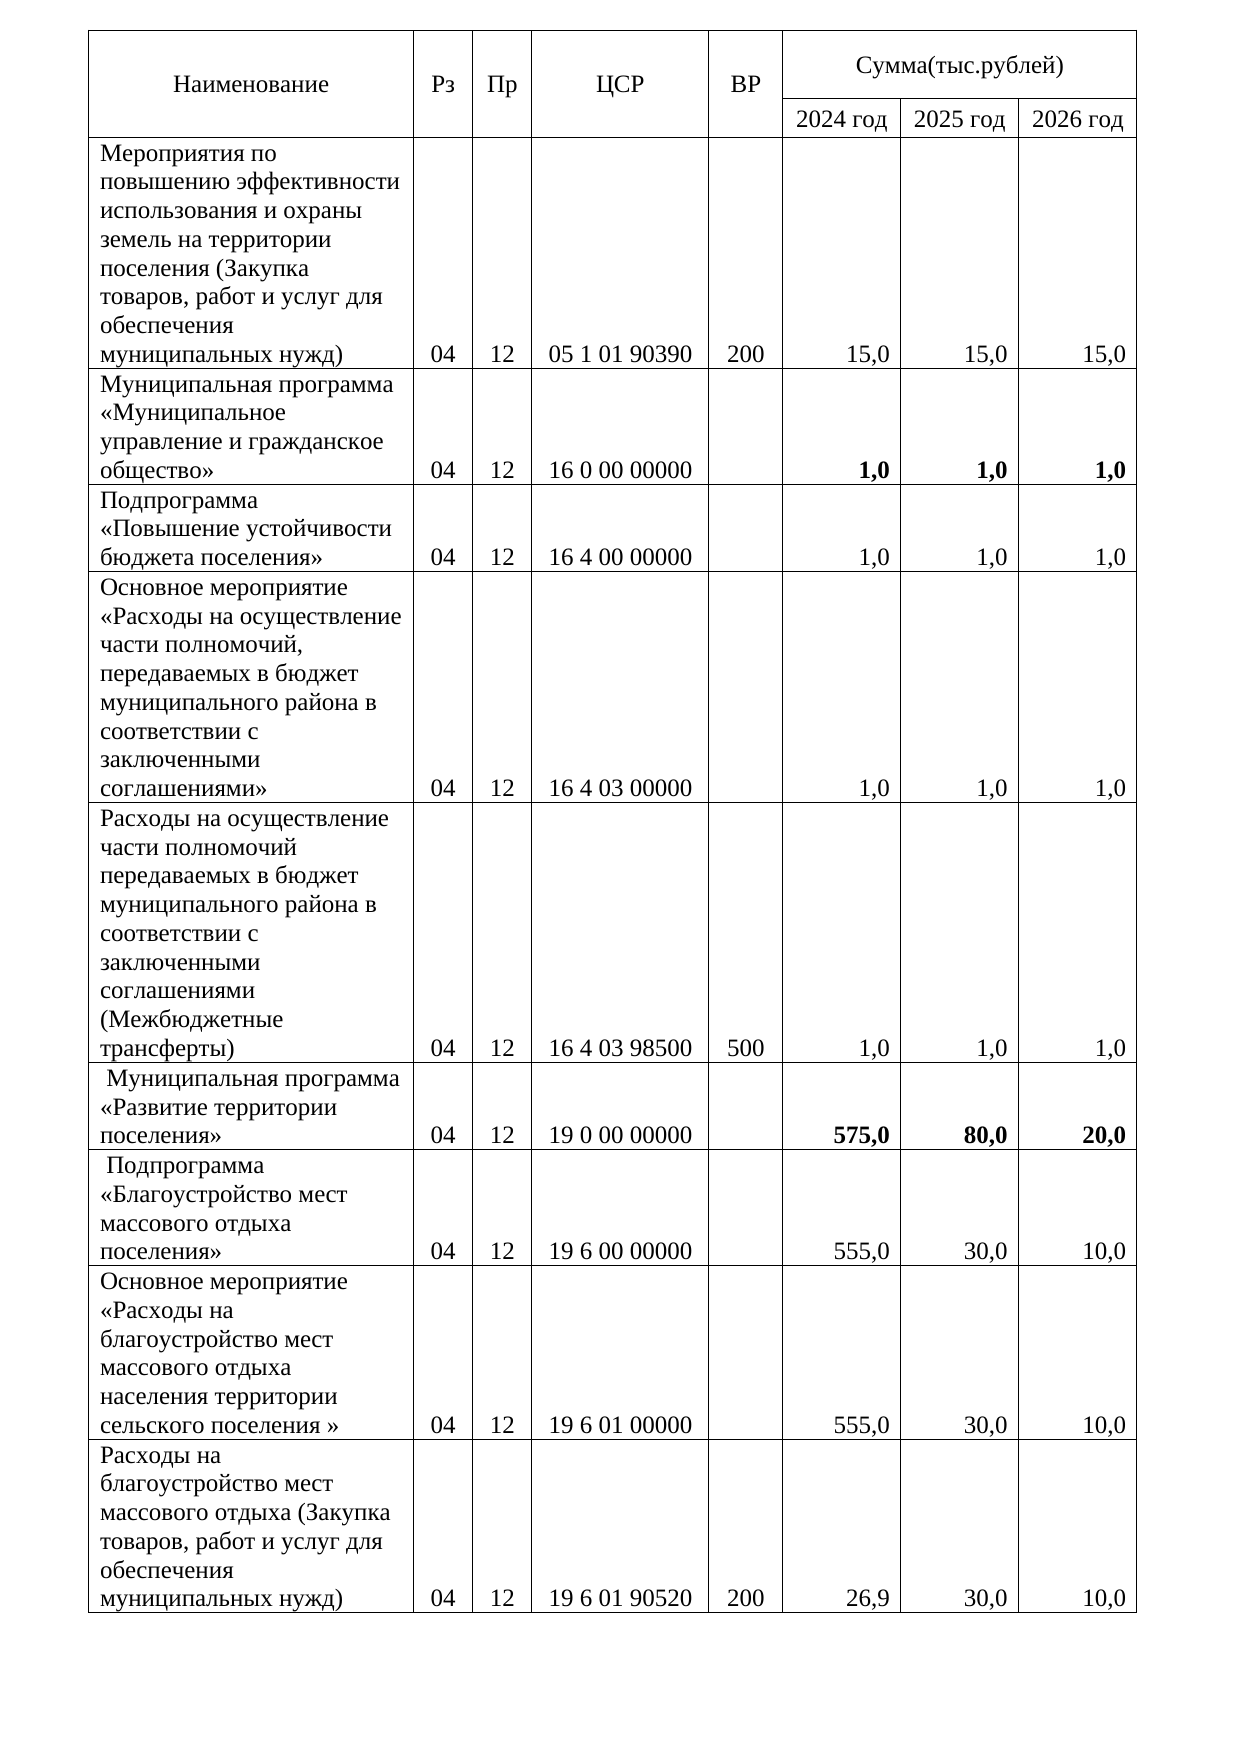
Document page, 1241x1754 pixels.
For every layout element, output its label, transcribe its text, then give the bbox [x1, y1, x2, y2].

table_cell 15,0 [901, 138, 1018, 368]
table_cell 1,0 [783, 803, 900, 1062]
table_cell [709, 369, 782, 484]
table_header ВР [709, 31, 782, 137]
table_cell 20,0 [1019, 1063, 1136, 1149]
table_cell 12 [473, 1063, 531, 1149]
table_cell [709, 1266, 782, 1439]
table_cell 04 [414, 803, 472, 1062]
table_cell 04 [414, 369, 472, 484]
table_cell 12 [473, 803, 531, 1062]
table_cell Основное мероприятие «Расходы на осуществление части полномочий, передаваемых в бюджет муниципального района в соответствии с заключенными соглашениями» [89, 572, 413, 802]
table_cell Расходы на осуществление части полномочий передаваемых в бюджет муниципального района в соответствии с заключенными соглашениями (Межбюджетные трансферты) [89, 803, 413, 1062]
table_cell [709, 572, 782, 802]
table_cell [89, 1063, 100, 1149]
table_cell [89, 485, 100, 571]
table_cell 555,0 [783, 1150, 900, 1265]
table_cell 10,0 [1019, 1150, 1136, 1265]
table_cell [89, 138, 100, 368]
table_cell 04 [414, 1440, 472, 1612]
table_cell 575,0 [783, 1063, 900, 1149]
table_cell 200 [709, 1440, 782, 1612]
table_cell 1,0 [1019, 485, 1136, 571]
table_cell 500 [709, 803, 782, 1062]
table_cell 1,0 [901, 572, 1018, 802]
table_cell 04 [414, 1063, 472, 1149]
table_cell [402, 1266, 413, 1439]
table_cell 04 [414, 572, 472, 802]
table_cell 12 [473, 1266, 531, 1439]
table_cell 15,0 [783, 138, 900, 368]
table_cell 12 [473, 1440, 531, 1612]
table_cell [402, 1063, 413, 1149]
table_cell 1,0 [1019, 803, 1136, 1062]
table_cell 16 0 00 00000 [532, 369, 708, 484]
table_cell 1,0 [1019, 572, 1136, 802]
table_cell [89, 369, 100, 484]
table_cell [709, 1150, 782, 1265]
table_cell 1,0 [901, 485, 1018, 571]
table_cell 19 0 00 00000 [532, 1063, 708, 1149]
table_cell 1,0 [783, 572, 900, 802]
table_header ЦСР [532, 31, 708, 137]
table_cell 1,0 [1019, 369, 1136, 484]
table_header Рз [414, 31, 472, 137]
table_cell 04 [414, 138, 472, 368]
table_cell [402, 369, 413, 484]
table_cell 200 [709, 138, 782, 368]
table_cell 2024 год [783, 99, 900, 137]
table_cell 12 [473, 572, 531, 802]
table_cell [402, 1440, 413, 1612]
table_cell 12 [473, 485, 531, 571]
table_cell 80,0 [901, 1063, 1018, 1149]
table_cell 12 [473, 369, 531, 484]
table_cell 04 [414, 485, 472, 571]
table_cell 04 [414, 1266, 472, 1439]
table_cell 1,0 [901, 369, 1018, 484]
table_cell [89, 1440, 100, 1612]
table_cell 30,0 [901, 1266, 1018, 1439]
table_cell 555,0 [783, 1266, 900, 1439]
table_cell 26,9 [783, 1440, 900, 1612]
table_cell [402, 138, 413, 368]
table_cell 1,0 [783, 485, 900, 571]
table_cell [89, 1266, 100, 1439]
table_cell 19 6 01 90520 [532, 1440, 708, 1612]
table_cell 12 [473, 138, 531, 368]
table_cell 16 4 03 98500 [532, 803, 708, 1062]
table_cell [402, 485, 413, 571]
table_cell 10,0 [1019, 1440, 1136, 1612]
table_header Наименование [89, 31, 413, 137]
table_header Пр [473, 31, 531, 137]
table_cell 04 [414, 1150, 472, 1265]
table_cell 19 6 00 00000 [532, 1150, 708, 1265]
table_cell 30,0 [901, 1440, 1018, 1612]
table_header Сумма(тыс.рублей) [783, 31, 1136, 98]
table_cell 1,0 [901, 803, 1018, 1062]
table_cell [709, 1063, 782, 1149]
table_cell 19 6 01 00000 [532, 1266, 708, 1439]
table_cell [709, 485, 782, 571]
table_cell 2025 год [901, 99, 1018, 137]
table_cell 1,0 [783, 369, 900, 484]
table_cell 16 4 03 00000 [532, 572, 708, 802]
table_cell 15,0 [1019, 138, 1136, 368]
table_cell 2026 год [1019, 99, 1136, 137]
table_cell 16 4 00 00000 [532, 485, 708, 571]
table_cell 05 1 01 90390 [532, 138, 708, 368]
table_cell 30,0 [901, 1150, 1018, 1265]
table_cell 10,0 [1019, 1266, 1136, 1439]
table_cell 12 [473, 1150, 531, 1265]
